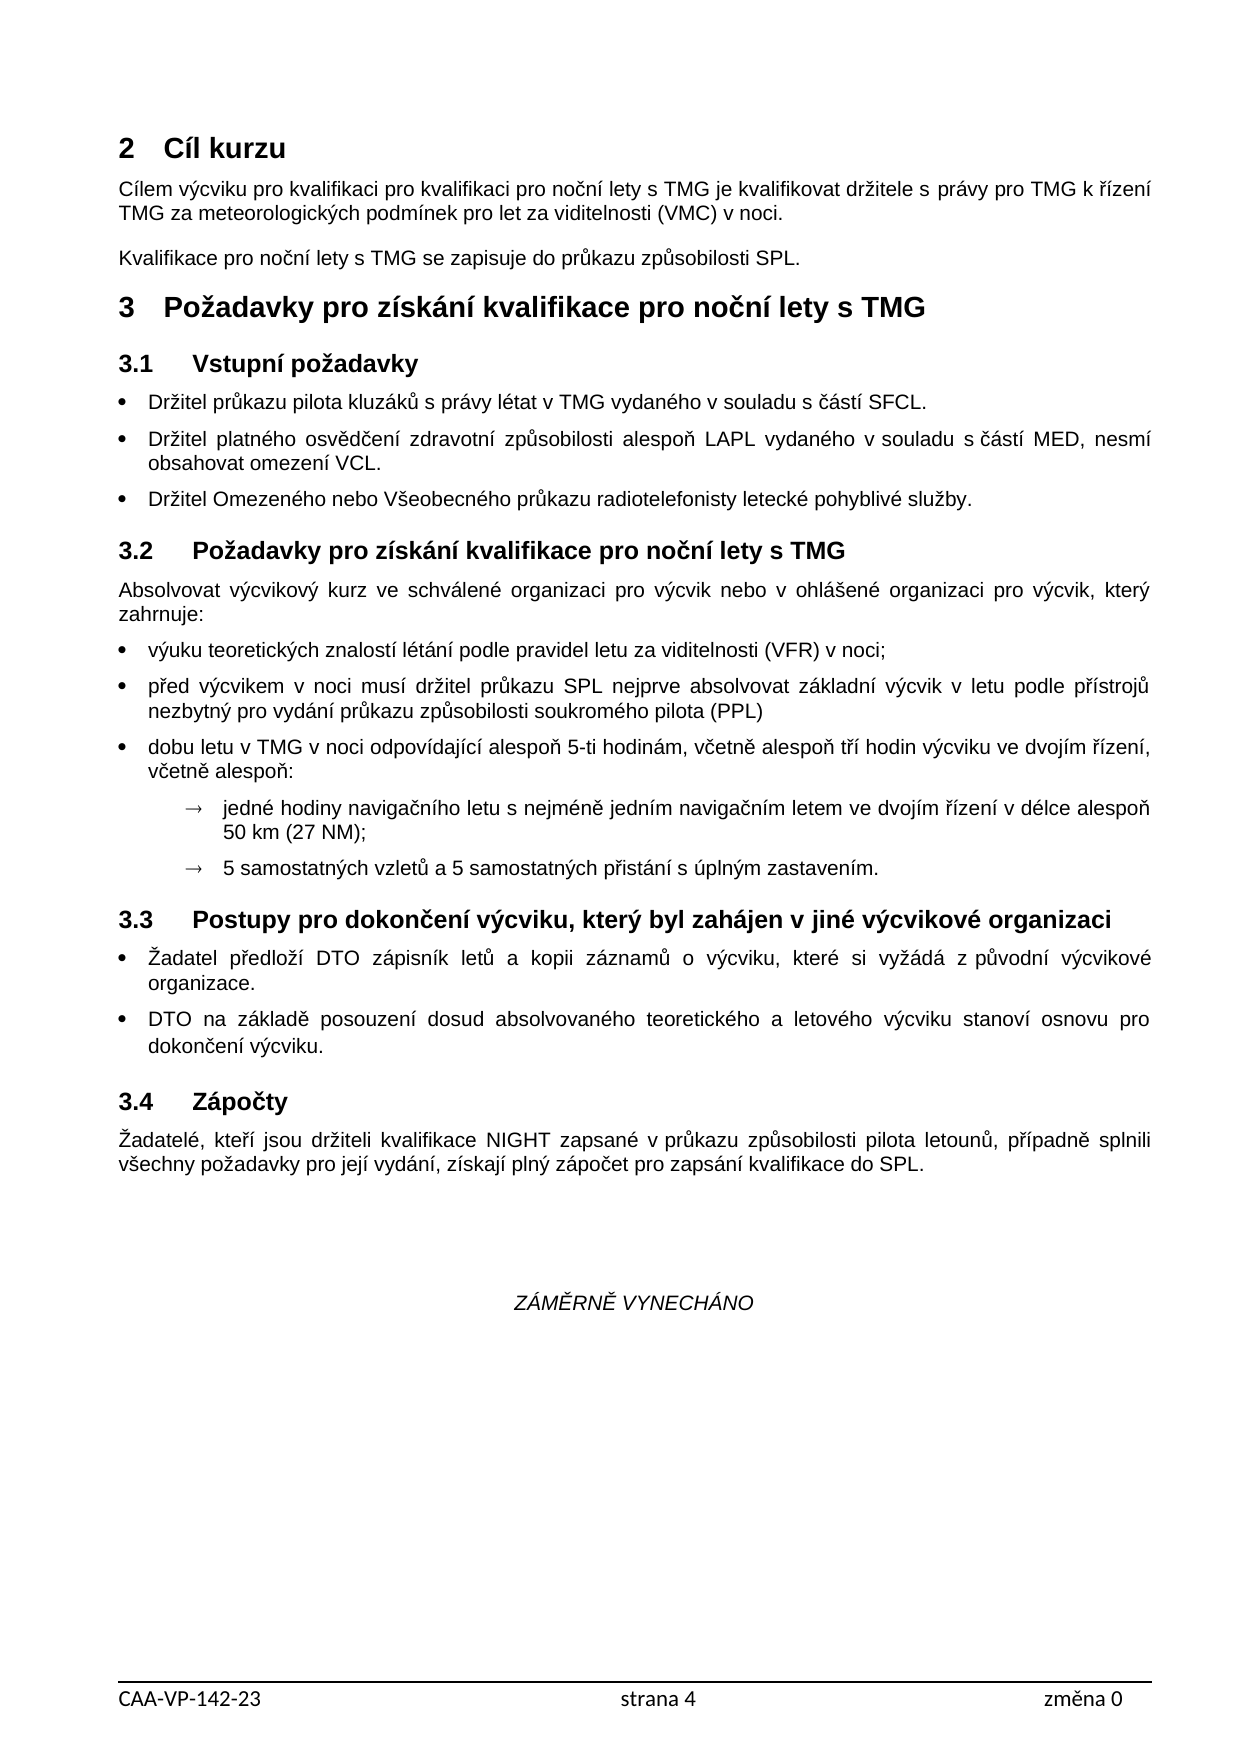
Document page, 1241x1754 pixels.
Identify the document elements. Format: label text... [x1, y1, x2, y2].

text Žadatelé, kteří jsou držiteli kvalifikace NIGHT zapsané v průkazu způsobilosti pilota letounů, případně splnili všechny požadavky pro její vydání, získají plný zápočet pro zapsání kvalifikace do SPL. [118, 1128, 1152, 1176]
text ZÁMĚRNĚ VYNECHÁNO [118, 1291, 1152, 1315]
list 5 samostatných vzletů a 5 samostatných přistání s úplným zastavením. [185, 856, 1152, 880]
list Držitel průkazu pilota kluzáků s právy létat v TMG vydaného v souladu s částí SFCL. [118, 390, 1152, 414]
list Žadatel předloží DTO zápisník letů a kopii záznamů o výcviku, které si vyžádá z původní výcvikové organizace. [118, 946, 1152, 994]
subtitle Postupy pro dokončení výcviku, který byl zahájen v jiné výcvikové organizaci [118, 905, 1152, 934]
subtitle Vstupní požadavky [118, 349, 1152, 377]
list DTO na základě posouzení dosud absolvovaného teoretického a letového výcviku stanoví osnovu pro dokončení výcviku. [118, 1007, 1152, 1058]
subtitle Zápočty [118, 1087, 1152, 1116]
list Držitel platného osvědčení zdravotní způsobilosti alespoň LAPL vydaného v souladu s částí MED, nesmí obsahovat omezení VCL. [118, 427, 1152, 474]
list Držitel Omezeného nebo Všeobecného průkazu radiotelefonisty letecké pohyblivé služby. [118, 487, 1152, 511]
text Cílem výcviku pro kvalifikaci pro kvalifikaci pro noční lety s TMG je kvalifikovat držitele s právy pro TMG k řízení TMG za meteorologických podmínek pro let za viditelnosti (VMC) v noci. [118, 177, 1152, 224]
list před výcvikem v noci musí držitel průkazu SPL nejprve absolvovat základní výcvik v letu podle přístrojů nezbytný pro vydání průkazu způsobilosti soukromého pilota (PPL) [118, 674, 1152, 722]
list jedné hodiny navigačního letu s nejméně jedním navigačním letem ve dvojím řízení v délce alespoň 50 km (27 NM); [185, 795, 1152, 843]
text Absolvovat výcvikový kurz ve schválené organizaci pro výcvik nebo v ohlášené organizaci pro výcvik, který zahrnuje: [118, 577, 1152, 625]
subtitle Požadavky pro získání kvalifikace pro noční lety s TMG [118, 290, 1152, 324]
list výuku teoretických znalostí létání podle pravidel letu za viditelnosti (VFR) v noci; [118, 638, 1152, 662]
text Kvalifikace pro noční lety s TMG se zapisuje do průkazu způsobilosti SPL. [118, 245, 1152, 269]
subtitle Cíl kurzu [118, 131, 1152, 164]
subtitle Požadavky pro získání kvalifikace pro noční lety s TMG [118, 536, 1152, 565]
list dobu letu v TMG v noci odpovídající alespoň 5-ti hodinám, včetně alespoň tří hodin výcviku ve dvojím řízení, včetně alespoň: [118, 735, 1152, 783]
